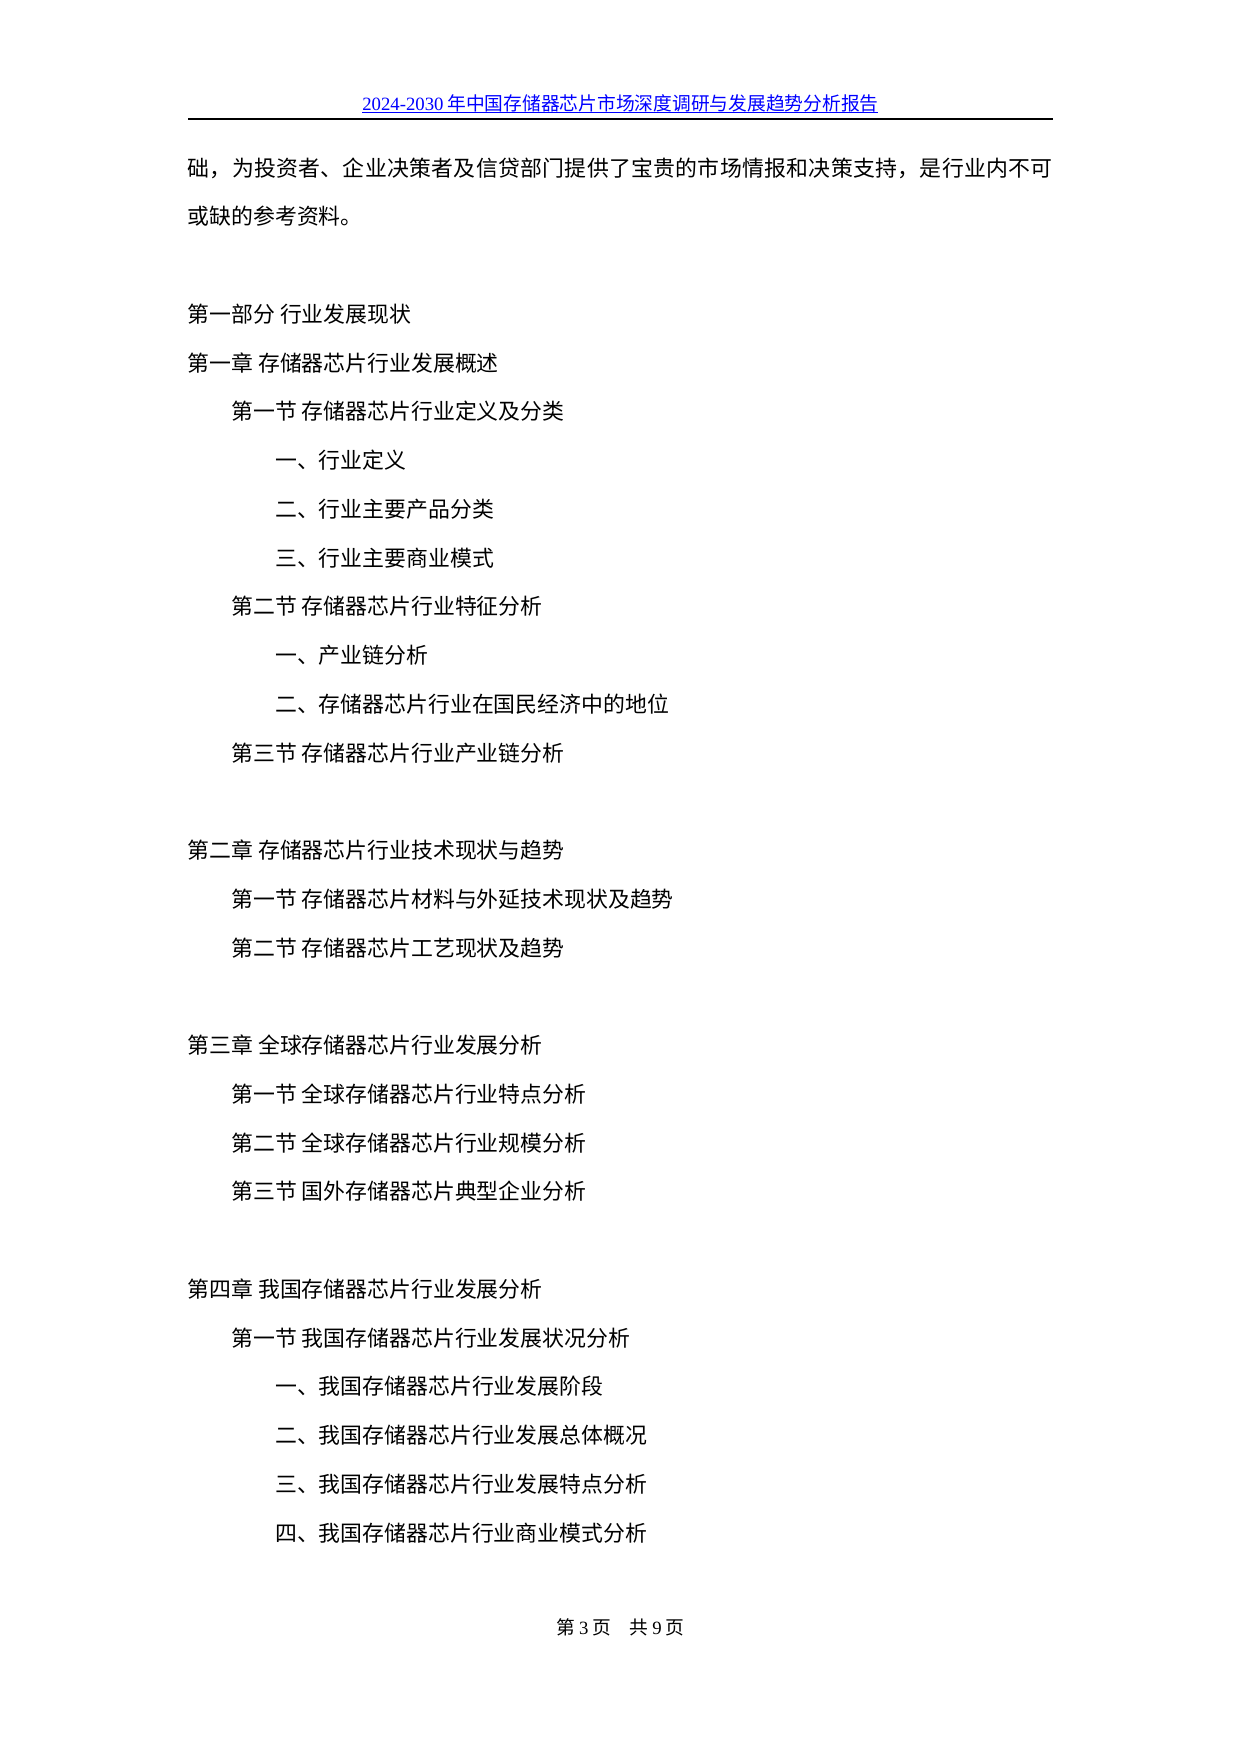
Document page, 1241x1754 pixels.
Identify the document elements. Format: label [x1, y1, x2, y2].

text [187, 150, 1053, 1548]
